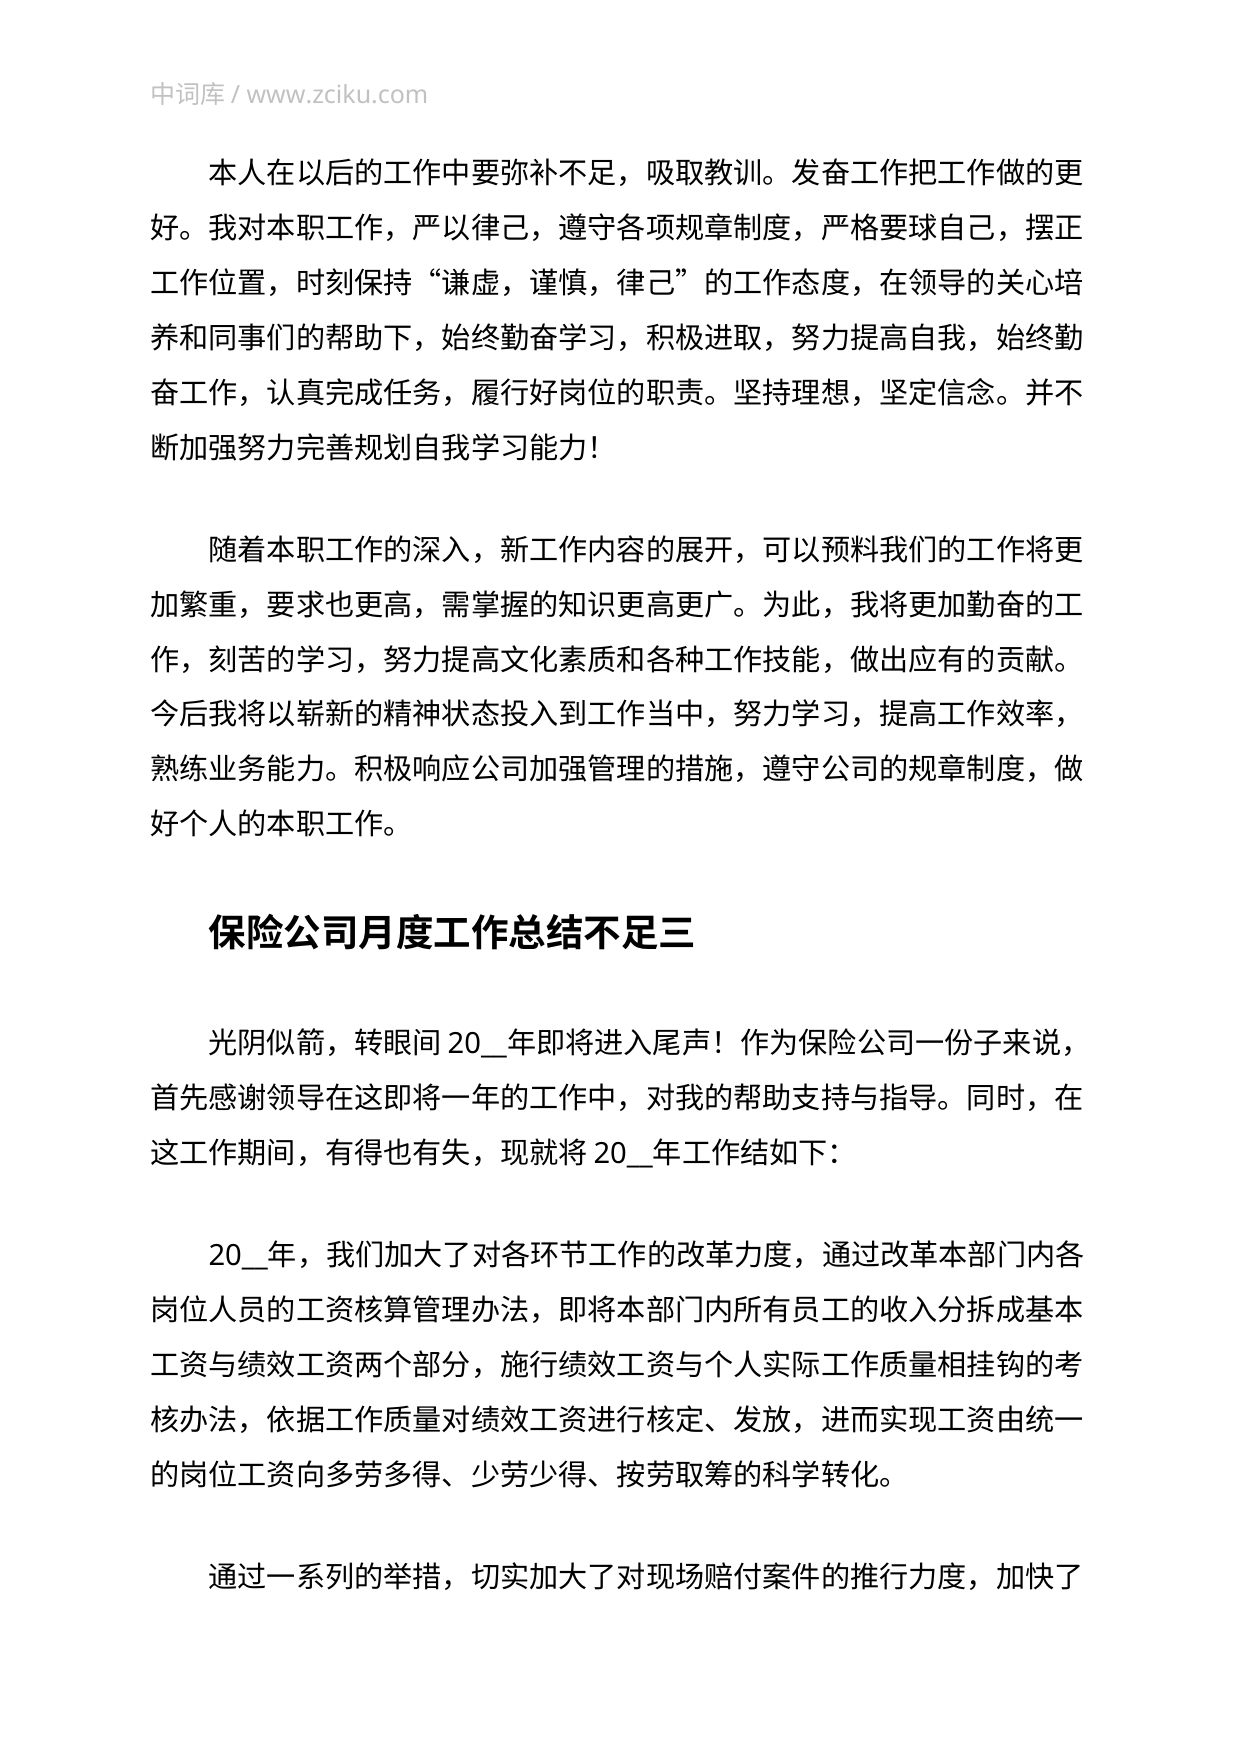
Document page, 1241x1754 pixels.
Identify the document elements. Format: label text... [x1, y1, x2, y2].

text 本人在以后的工作中要弥补不足，吸取教训。发奋工作把工作做的更好。我对本职工作，严以律己，遵守各项规章制度，严格要球自己，摆正工作位置，时刻保持“谦虚，谨慎，律己”的工作态度，在领导的关心培养和同事们的帮助下，始终勤奋学习，积极进取，努力提高自我，始终勤奋工作，认真完成任务，履行好岗位的职责。坚持理想，坚定信念。并不断加强努力完善规划自我学习能力！ [150, 150, 1090, 467]
text 20__年，我们加大了对各环节工作的改革力度，通过改革本部门内各岗位人员的工资核算管理办法，即将本部门内所有员工的收入分拆成基本工资与绩效工资两个部分，施行绩效工资与个人实际工作质量相挂钩的考核办法，依据工作质量对绩效工资进行核定、发放，进而实现工资由统一的岗位工资向多劳多得、少劳少得、按劳取筹的科学转化。 [150, 1232, 1090, 1494]
text 随着本职工作的深入，新工作内容的展开，可以预料我们的工作将更加繁重，要求也更高，需掌握的知识更高更广。为此，我将更加勤奋的工作，刻苦的学习，努力提高文化素质和各种工作技能，做出应有的贡献。今后我将以崭新的精神状态投入到工作当中，努力学习，提高工作效率，熟练业务能力。积极响应公司加强管理的措施，遵守公司的规章制度，做好个人的本职工作。 [150, 526, 1090, 843]
text 光阴似箭，转眼间20__年即将进入尾声！作为保险公司一份子来说，首先感谢领导在这即将一年的工作中，对我的帮助支持与指导。同时，在这工作期间，有得也有失，现就将20__年工作结如下： [150, 1020, 1090, 1172]
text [150, 1553, 1090, 1596]
text 保险公司月度工作总结不足三 [150, 902, 1090, 957]
